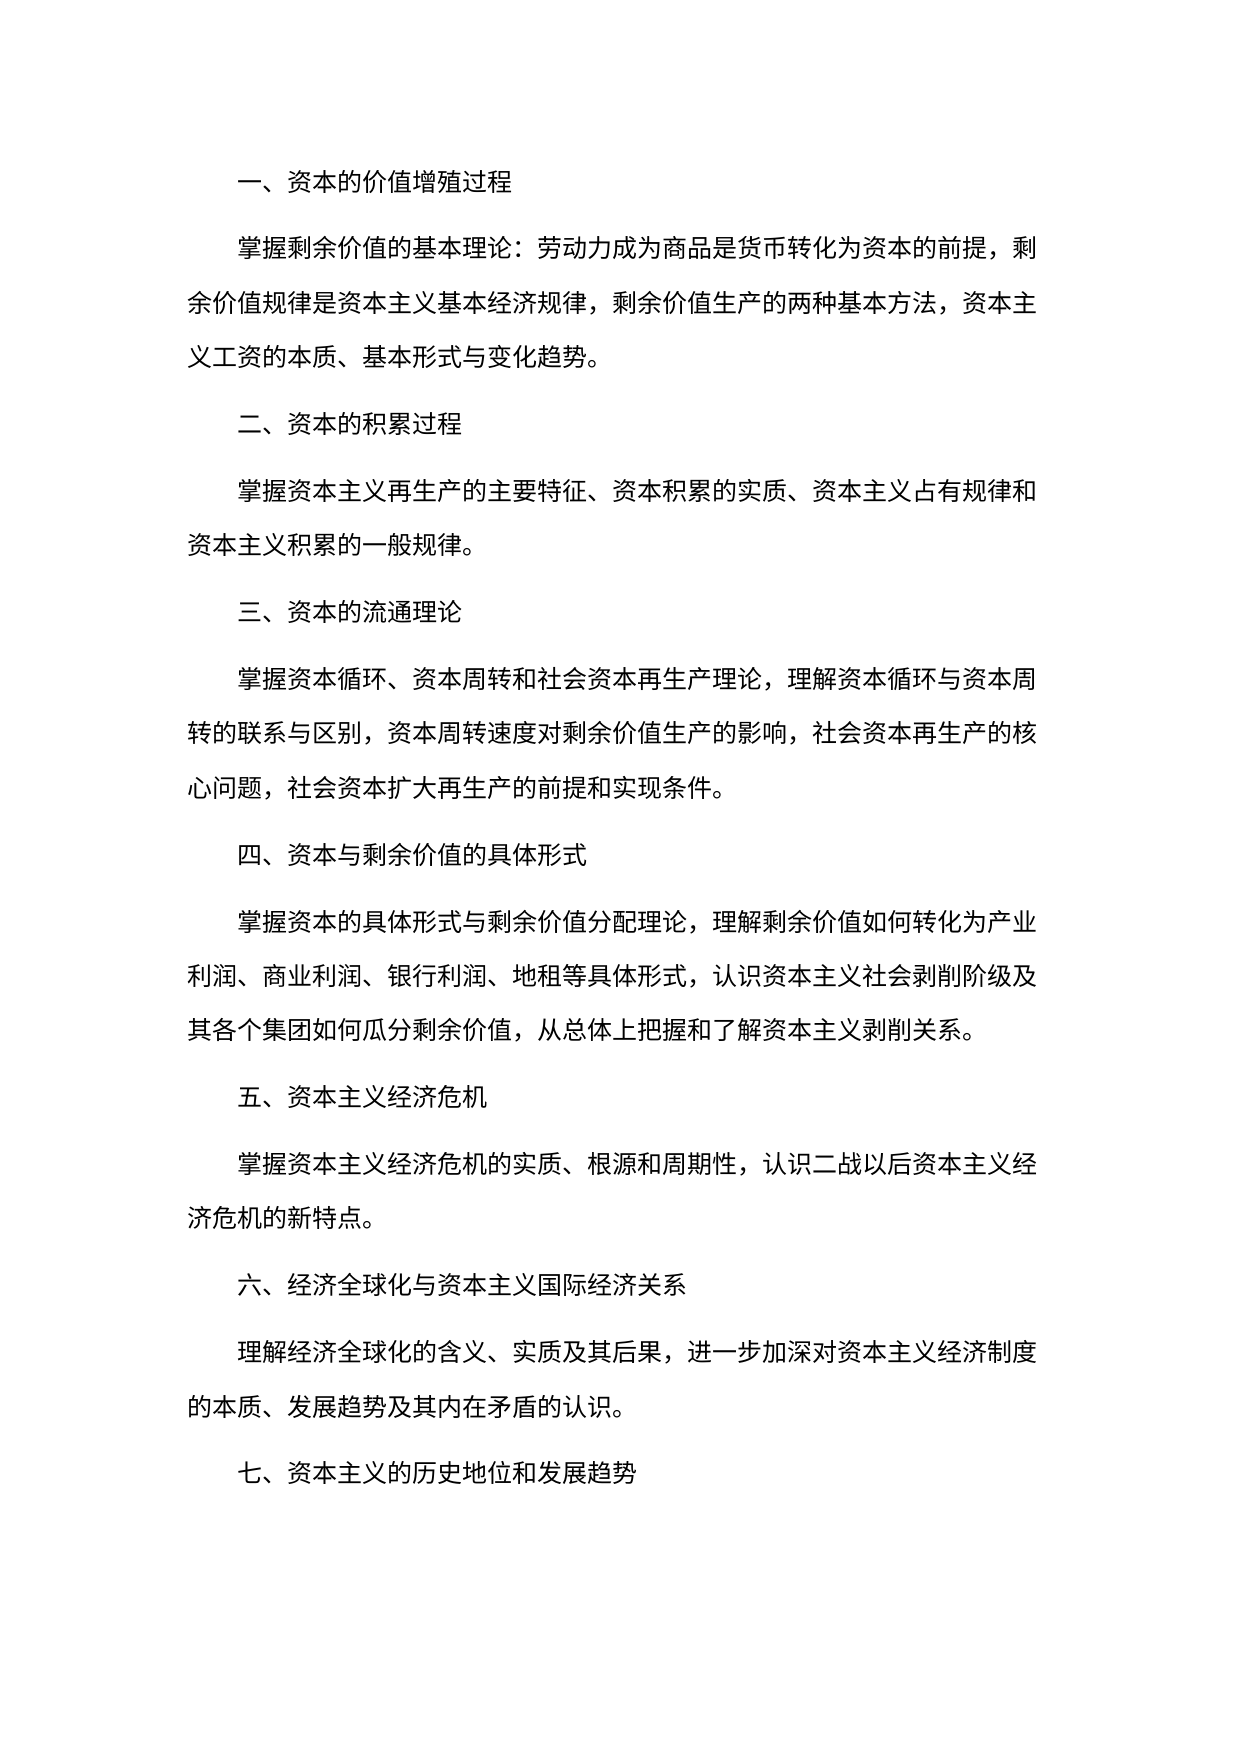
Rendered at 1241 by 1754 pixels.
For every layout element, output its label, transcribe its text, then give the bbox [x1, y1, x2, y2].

text 掌握资本主义经济危机的实质、根源和周期性，认识二战以后资本主义经济危机的新特点。 [187, 1144, 1053, 1235]
text 五、资本主义经济危机 [187, 1078, 1053, 1114]
text 七、资本主义的历史地位和发展趋势 [187, 1454, 1053, 1490]
text 理解经济全球化的含义、实质及其后果，进一步加深对资本主义经济制度的本质、发展趋势及其内在矛盾的认识。 [187, 1333, 1053, 1423]
text 掌握资本主义再生产的主要特征、资本积累的实质、资本主义占有规律和资本主义积累的一般规律。 [187, 471, 1053, 562]
text 二、资本的积累过程 [187, 404, 1053, 441]
text 掌握资本循环、资本周转和社会资本再生产理论，理解资本循环与资本周转的联系与区别，资本周转速度对剩余价值生产的影响，社会资本再生产的核心问题，社会资本扩大再生产的前提和实现条件。 [187, 659, 1053, 804]
text 四、资本与剩余价值的具体形式 [187, 835, 1053, 871]
text 六、经济全球化与资本主义国际经济关系 [187, 1266, 1053, 1302]
text 掌握资本的具体形式与剩余价值分配理论，理解剩余价值如何转化为产业利润、商业利润、银行利润、地租等具体形式，认识资本主义社会剥削阶级及其各个集团如何瓜分剩余价值，从总体上把握和了解资本主义剥削关系。 [187, 902, 1053, 1047]
text 三、资本的流通理论 [187, 593, 1053, 629]
text 一、资本的价值增殖过程 [187, 162, 1053, 198]
text 掌握剩余价值的基本理论：劳动力成为商品是货币转化为资本的前提，剩余价值规律是资本主义基本经济规律，剩余价值生产的两种基本方法，资本主义工资的本质、基本形式与变化趋势。 [187, 229, 1053, 374]
